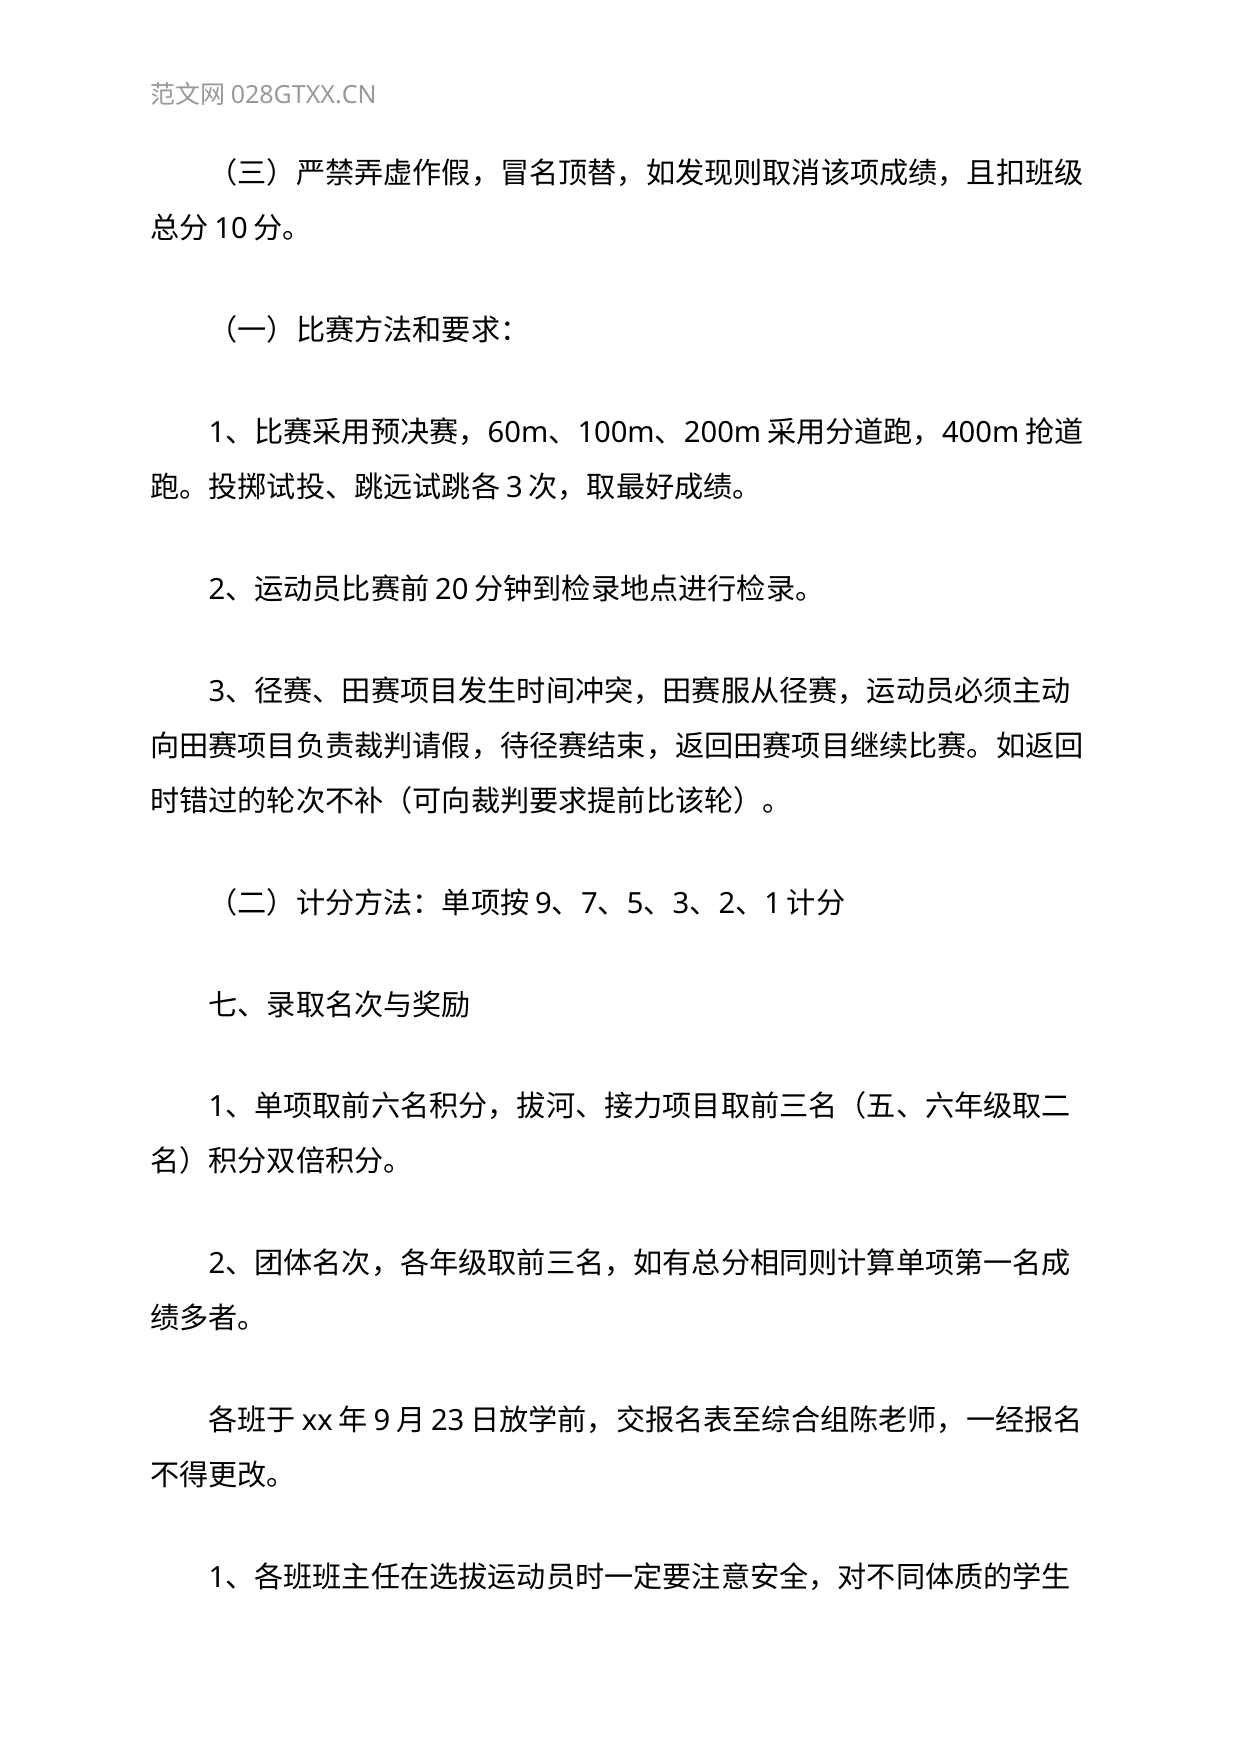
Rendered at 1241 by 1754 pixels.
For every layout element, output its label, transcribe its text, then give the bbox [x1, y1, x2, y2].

text 七、录取名次与奖励 [150, 981, 1090, 1023]
text （二）计分方法：单项按9、7、5、3、2、1计分 [150, 879, 1090, 922]
text 3、径赛、田赛项目发生时间冲突，田赛服从径赛，运动员必须主动向田赛项目负责裁判请假，待径赛结束，返回田赛项目继续比赛。如返回时错过的轮次不补（可向裁判要求提前比该轮）。 [150, 668, 1090, 820]
text 2、团体名次，各年级取前三名，如有总分相同则计算单项第一名成绩多者。 [150, 1240, 1090, 1337]
text 1、单项取前六名积分，拔河、接力项目取前三名（五、六年级取二名）积分双倍积分。 [150, 1083, 1090, 1180]
text （一）比赛方法和要求： [150, 307, 1090, 349]
text （三）严禁弄虚作假，冒名顶替，如发现则取消该项成绩，且扣班级总分10分。 [150, 150, 1090, 247]
text 2、运动员比赛前20分钟到检录地点进行检录。 [150, 566, 1090, 608]
text 各班于xx年9月23日放学前，交报名表至综合组陈老师，一经报名不得更改。 [150, 1397, 1090, 1494]
text 1、比赛采用预决赛，60m、100m、200m采用分道跑，400m抢道跑。投掷试投、跳远试跳各3次，取最好成绩。 [150, 409, 1090, 506]
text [150, 1553, 1090, 1596]
